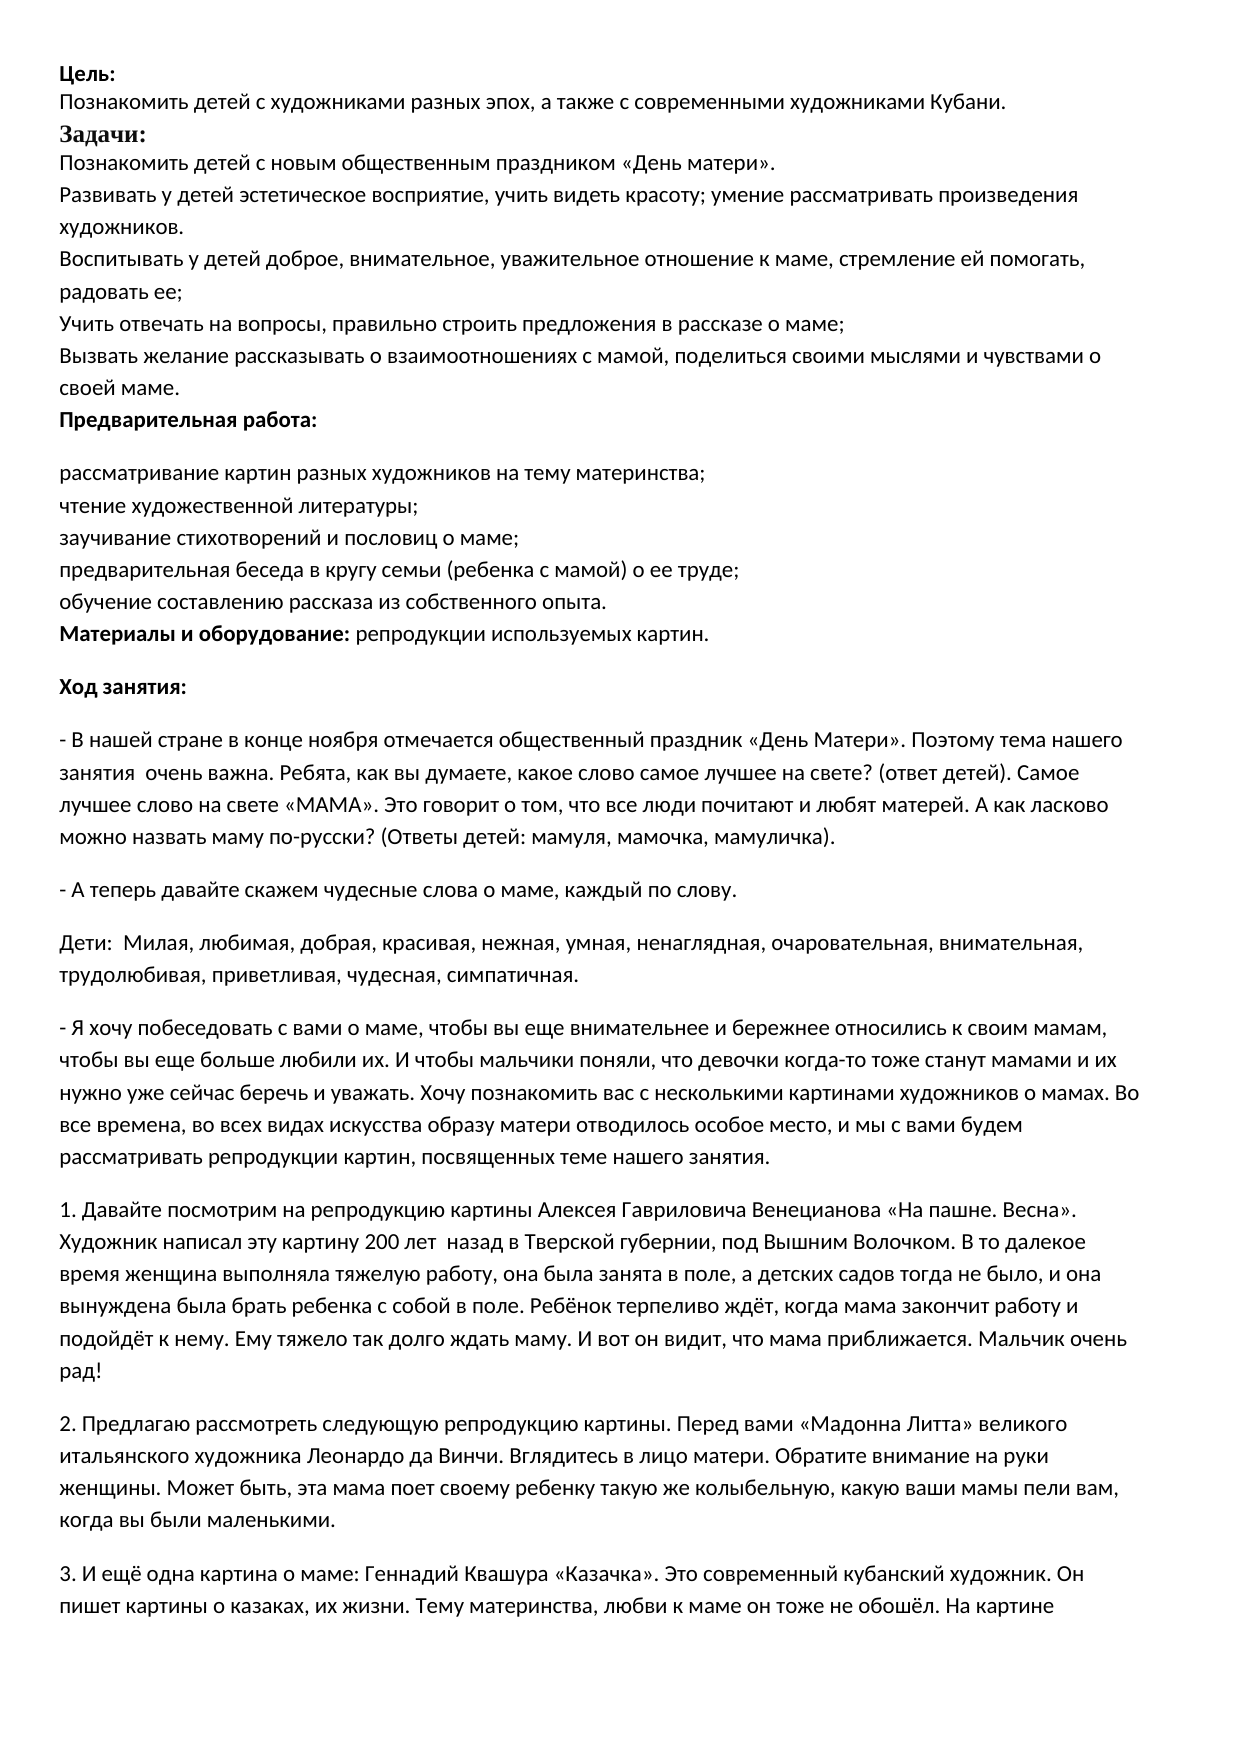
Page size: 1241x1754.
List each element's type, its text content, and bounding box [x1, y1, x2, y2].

text рассматривание картин разных художников на тему материнства; [59, 458, 1152, 487]
text заучивание стихотворений и пословиц о маме; [59, 523, 1152, 551]
text 1. Давайте посмотрим на репродукцию картины Алексея Гавриловича Венецианова «На пашне. Весна». Художник написал эту картину 200 лет назад в Тверской губернии, под Вышним Волочком. В то далекое время женщина выполняла тяжелую работу, она была занята в поле, а детских садов тогда не было, и она вынуждена была брать ребенка с собой в поле. Ребёнок терпеливо ждёт, когда мама закончит работу и подойдёт к нему. Ему тяжело так долго ждать маму. И вот он видит, что мама приближается. Мальчик очень рад! [59, 1195, 1152, 1384]
text Цель: [59, 59, 1152, 87]
text Воспитывать у детей доброе, внимательное, уважительное отношение к маме, стремление ей помогать, радовать ее; [59, 244, 1152, 305]
text Познакомить детей с новым общественным праздником «День матери». [59, 148, 1152, 176]
text Вызвать желание рассказывать о взаимоотношениях с мамой, поделиться своими мыслями и чувствами о своей маме. [59, 341, 1152, 401]
text Ход занятия: [59, 672, 1152, 701]
text Материалы и оборудование: репродукции используемых картин. [59, 619, 1152, 647]
text Задачи: [59, 119, 1152, 148]
text - В нашей стране в конце ноября отмечается общественный праздник «День Матери». Поэтому тема нашего занятия очень важна. Ребята, как вы думаете, какое слово самое лучшее на свете? (ответ детей). Самое лучшее слово на свете «МАМА». Это говорит о том, что все люди почитают и любят матерей. А как ласково можно назвать маму по-русски? (Ответы детей: мамуля, мамочка, мамуличка). [59, 726, 1152, 850]
text Развивать у детей эстетическое восприятие, учить видеть красоту; умение рассматривать произведения художников. [59, 180, 1152, 240]
text обучение составлению рассказа из собственного опыта. [59, 587, 1152, 615]
text Дети: Милая, любимая, добрая, красивая, нежная, умная, ненаглядная, очаровательная, внимательная, трудолюбивая, приветливая, чудесная, симпатичная. [59, 928, 1152, 988]
text Познакомить детей с художниками разных эпох, а также с современными художниками Кубани. [59, 87, 1152, 115]
text 2. Предлагаю рассмотреть следующую репродукцию картины. Перед вами «Мадонна Литта» великого итальянского художника Леонардо да Винчи. Вглядитесь в лицо матери. Обратите внимание на руки женщины. Может быть, эта мама поет своему ребенку такую же колыбельную, какую ваши мамы пели вам, когда вы были маленькими. [59, 1409, 1152, 1534]
text предварительная беседа в кругу семьи (ребенка с мамой) о ее труде; [59, 555, 1152, 583]
text чтение художественной литературы; [59, 491, 1152, 519]
text Предварительная работа: [59, 406, 1152, 433]
text Учить отвечать на вопросы, правильно строить предложения в рассказе о маме; [59, 309, 1152, 337]
text - Я хочу побеседовать с вами о маме, чтобы вы еще внимательнее и бережнее относились к своим мамам, чтобы вы еще больше любили их. И чтобы мальчики поняли, что девочки когда-то тоже станут мамами и их нужно уже сейчас беречь и уважать. Хочу познакомить вас с несколькими картинами художников о мамах. Во все времена, во всех видах искусства образу матери отводилось особое место, и мы с вами будем рассматривать репродукции картин, посвященных теме нашего занятия. [59, 1013, 1152, 1170]
text - А теперь давайте скажем чудесные слова о маме, каждый по слову. [59, 875, 1152, 903]
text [59, 1559, 1152, 1619]
